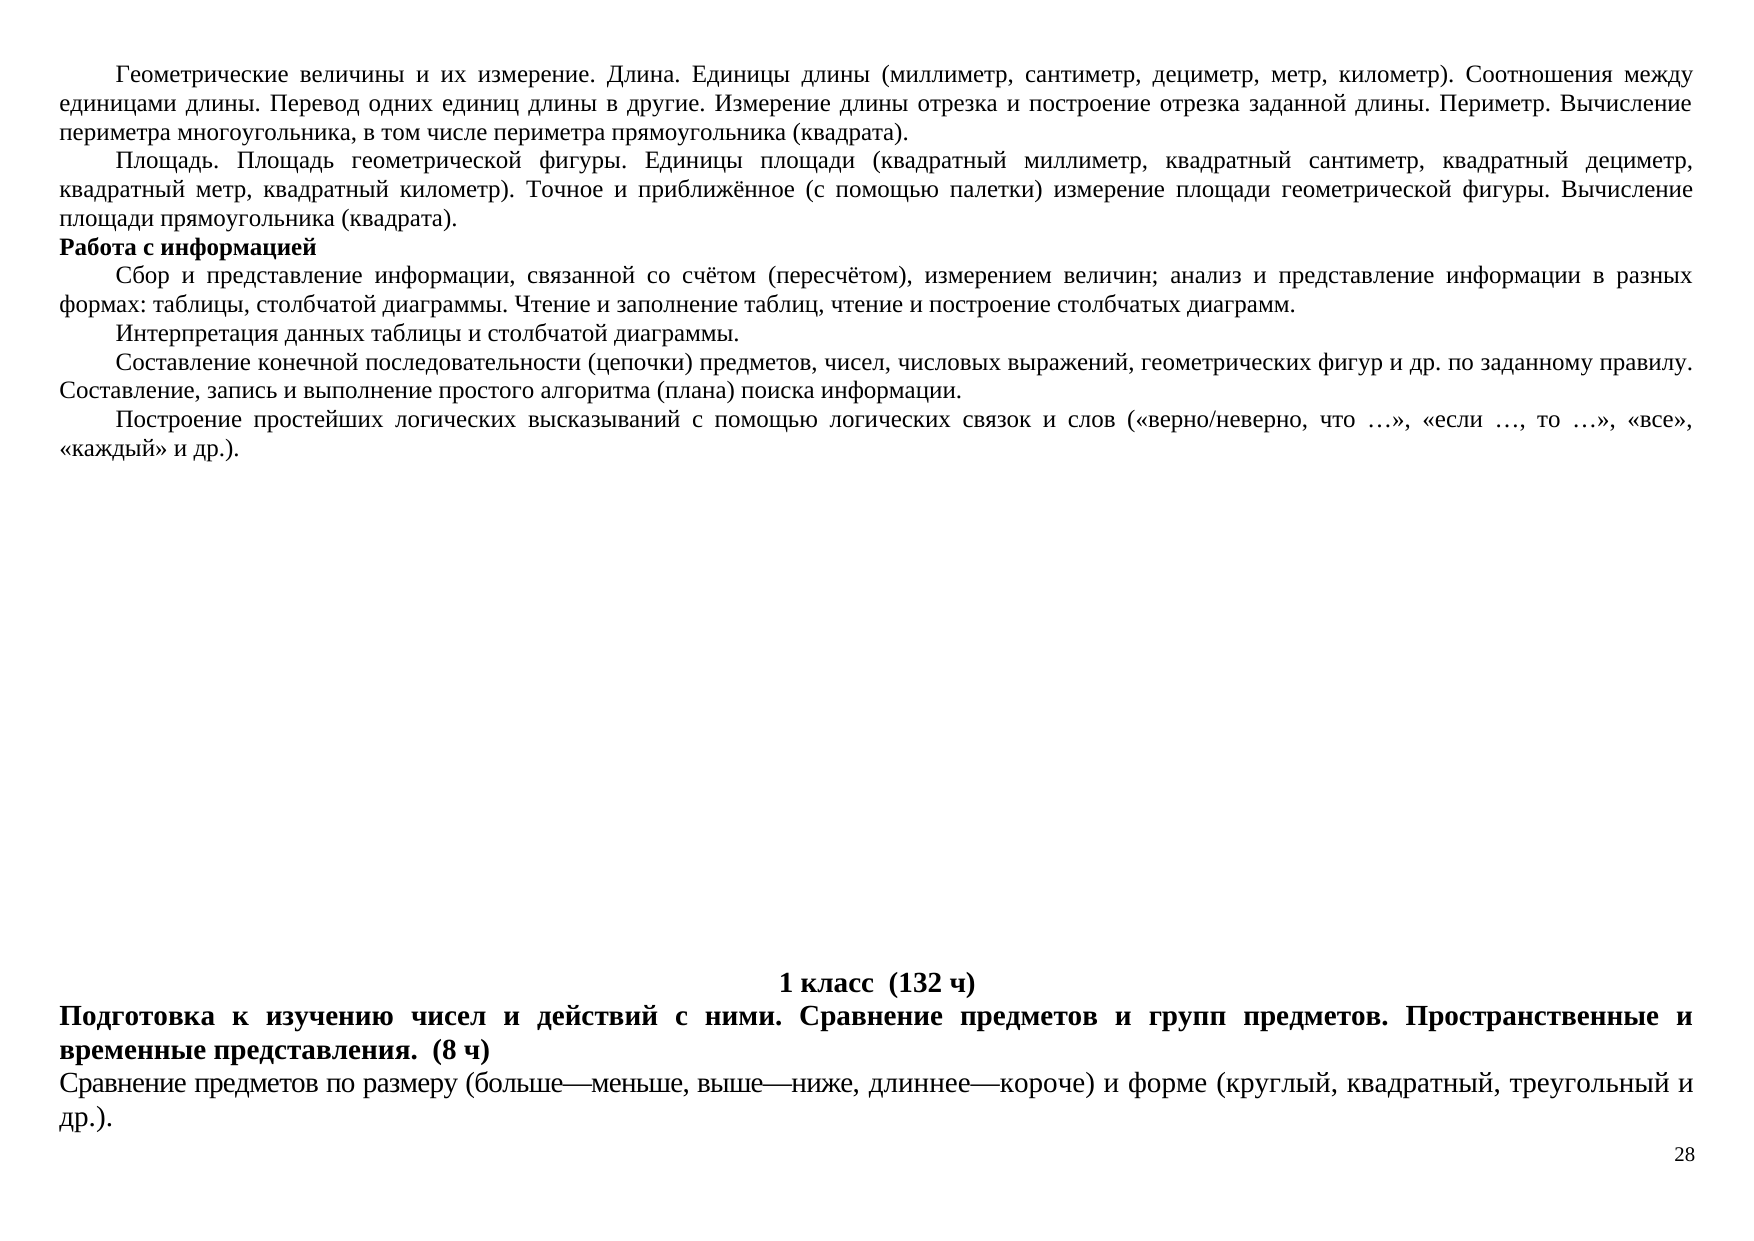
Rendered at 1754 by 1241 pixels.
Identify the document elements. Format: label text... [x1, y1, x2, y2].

text Подготовка к изучению чисел и действий с ними. Сравнение предметов и групп предметов. Пространственные и временные представления. (8 ч) [59, 998, 1695, 1065]
text Интерпретация данных таблицы и столбчатой диаграммы. [59, 318, 1695, 347]
text Сравнение предметов по размеру (больше—меньше, выше—ниже, длиннее—короче) и форме (круглый, квадратный, треугольный и др.). [59, 1065, 1695, 1132]
text Работа с информацией [59, 232, 1695, 260]
text Сбор и представление информации, связанной со счётом (пересчётом), измерением величин; анализ и представление информации в разных формах: таблицы, столбчатой диаграммы. Чтение и заполнение таблиц, чтение и построение столбчатых диаграмм. [59, 260, 1695, 318]
text Составление конечной последовательности (цепочки) предметов, чисел, числовых выражений, геометрических фигур и др. по заданному правилу. Составление, запись и выполнение простого алгоритма (плана) поиска информации. [59, 347, 1695, 404]
text Геометрические величины и их измерение. Длина. Единицы длины (миллиметр, сантиметр, дециметр, метр, километр). Соотношения между единицами длины. Перевод одних единиц длины в другие. Измерение длины отрезка и построение отрезка заданной длины. Периметр. Вычисление периметра многоугольника, в том числе периметра прямоугольника (квадрата). [59, 59, 1695, 145]
text Площадь. Площадь геометрической фигуры. Единицы площади (квадратный миллиметр, квадратный сантиметр, квадратный дециметр, квадратный метр, квадратный километр). Точное и приближённое (с помощью палетки) измерение площади геометрической фигуры. Вычисление площади прямоугольника (квадрата). [59, 145, 1695, 232]
text Построение простейших логических высказываний с помощью логических связок и слов («верно/неверно, что …», «если …, то …», «все», «каждый» и др.). [59, 404, 1695, 462]
text 1 класс (132 ч) [59, 965, 1695, 998]
